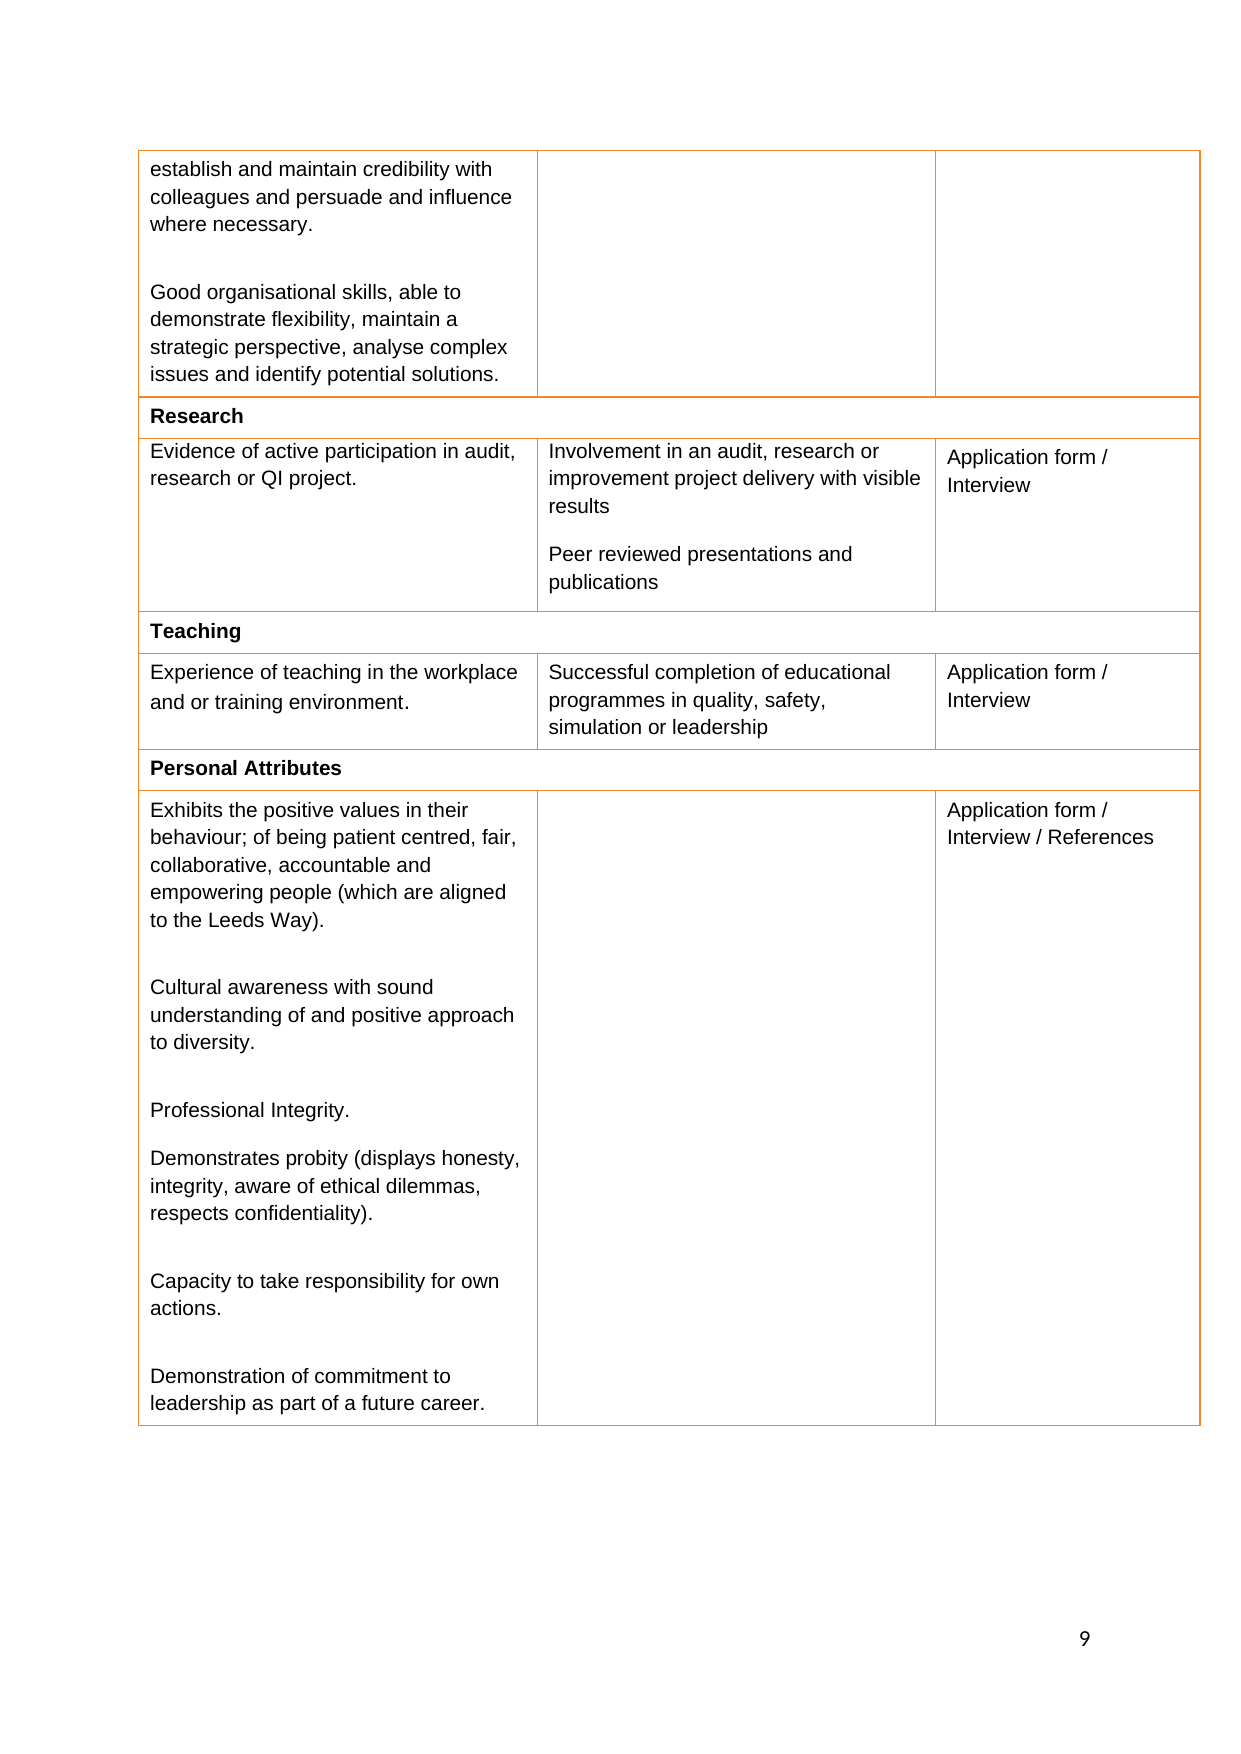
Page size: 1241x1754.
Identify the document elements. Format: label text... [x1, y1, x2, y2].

table_cell Evidence of active participation in audit, research or QI project. [139, 439, 537, 611]
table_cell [139, 151, 537, 396]
table_cell Application form / Interview [936, 654, 1199, 749]
table_cell Personal Attributes [139, 750, 1199, 790]
table_cell [538, 791, 935, 1425]
table_cell Research [139, 398, 1199, 438]
table_cell Experience of teaching in the workplace and or training environment. [139, 654, 537, 749]
table_cell Application form / Interview / References [936, 791, 1199, 1425]
table_cell Exhibits the positive values in their behaviour; of being patient centred, fair, collaborative, accountable and empowering people (which are aligned to the Leeds Way). Cultural awareness with sound understanding of and positive approach to diversity. Professional Integrity. Demonstrates probity (displays honesty, integrity, aware of ethical dilemmas, respects confidentiality). Capacity to take responsibility for own actions. Demonstration of commitment to leadership as part of a future career. [139, 791, 537, 1425]
table_cell Involvement in an audit, research or improvement project delivery with visible results Peer reviewed presentations and publications [538, 439, 935, 611]
table_cell Application form / Interview [936, 439, 1199, 611]
table_cell [538, 151, 935, 396]
table_cell Successful completion of educational programmes in quality, safety, simulation or leadership [538, 654, 935, 749]
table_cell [936, 151, 1199, 396]
table_cell Teaching [139, 612, 1199, 653]
